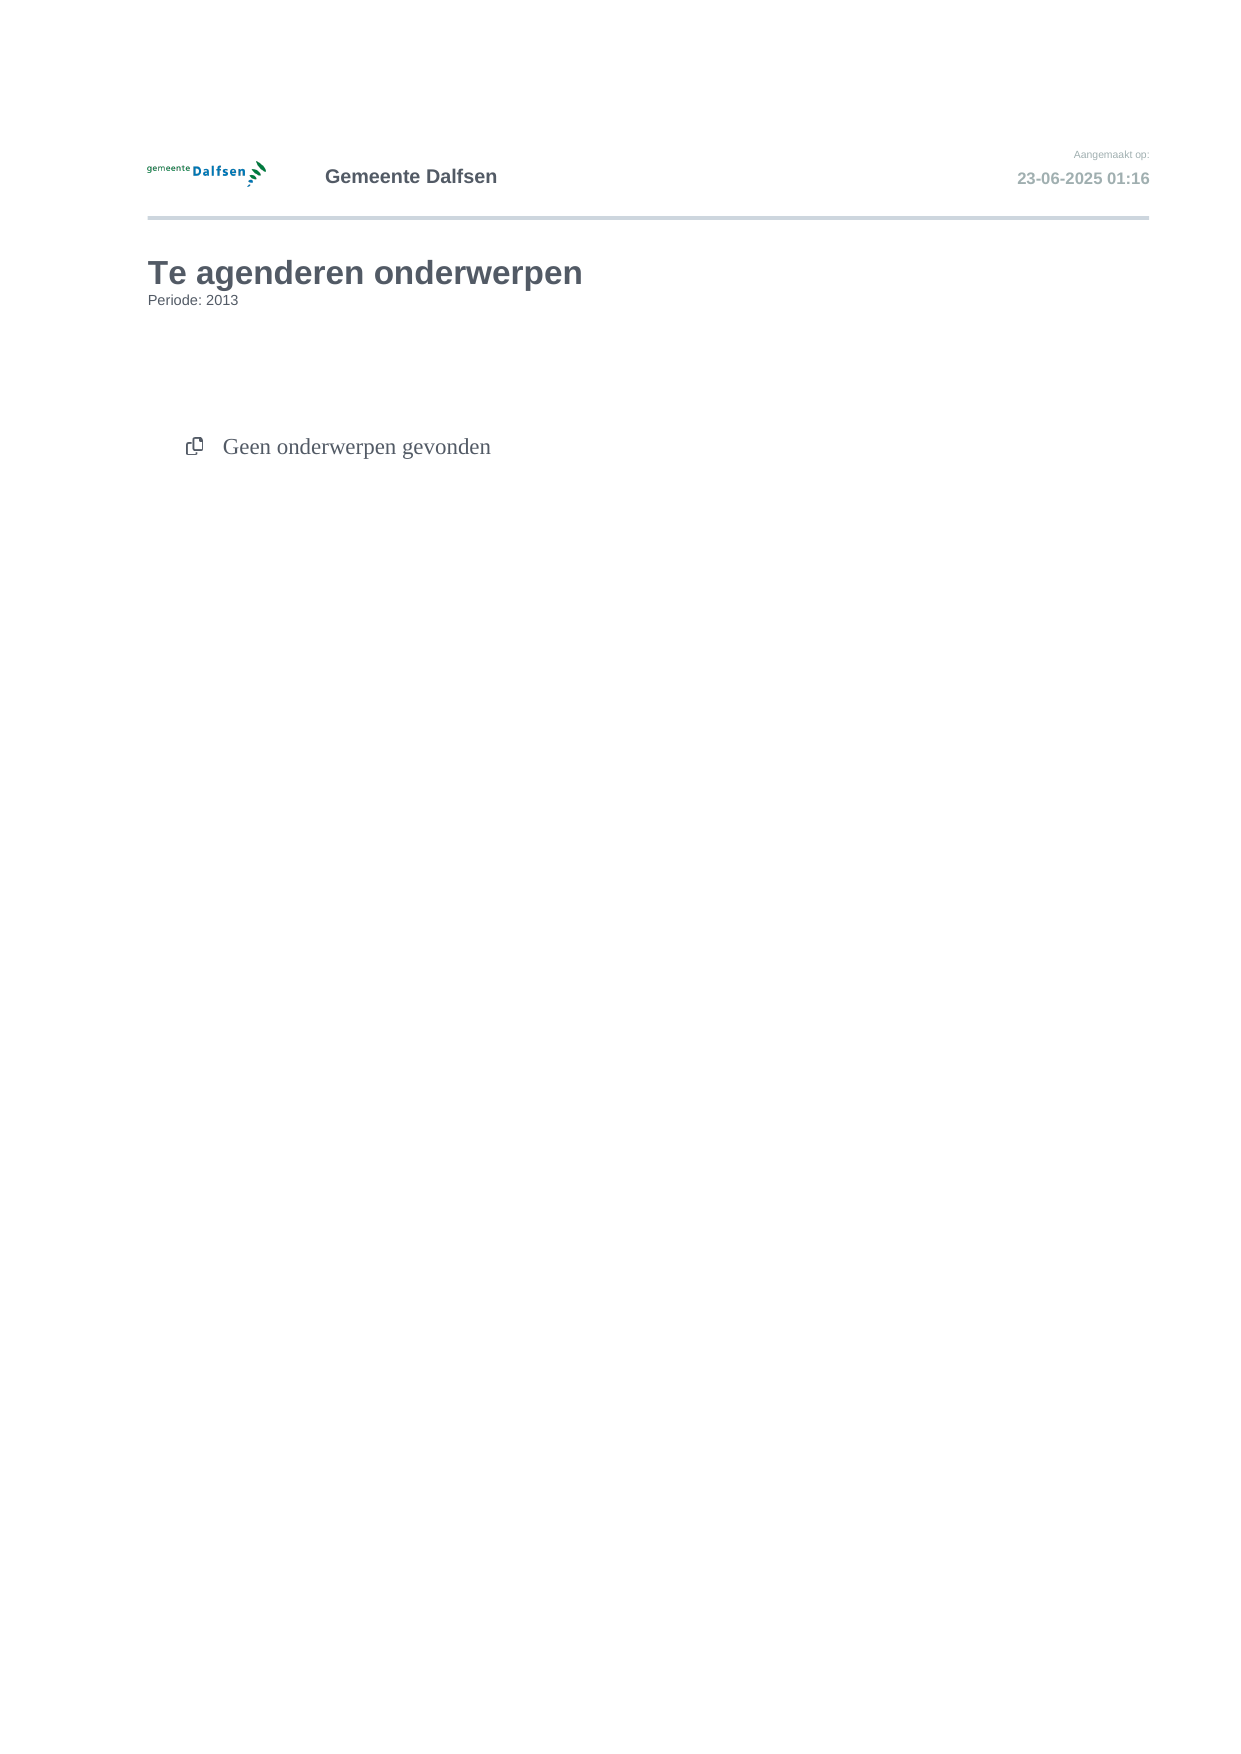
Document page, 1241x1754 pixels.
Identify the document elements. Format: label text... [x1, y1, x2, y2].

table_cell Periode: 2013 [148, 292, 727, 325]
table_header Aangemaakt op: [727, 148, 1149, 161]
table_header [148, 148, 325, 188]
table_header Te agenderen onderwerpen [148, 245, 727, 292]
table_header Gemeente Dalfsen [325, 148, 727, 188]
picture [147, 216, 1150, 220]
picture [147, 161, 266, 187]
table_cell 23-06-2025 01:16 [727, 161, 1149, 188]
picture [186, 437, 203, 455]
list Geen onderwerpen gevonden [185, 433, 1093, 459]
